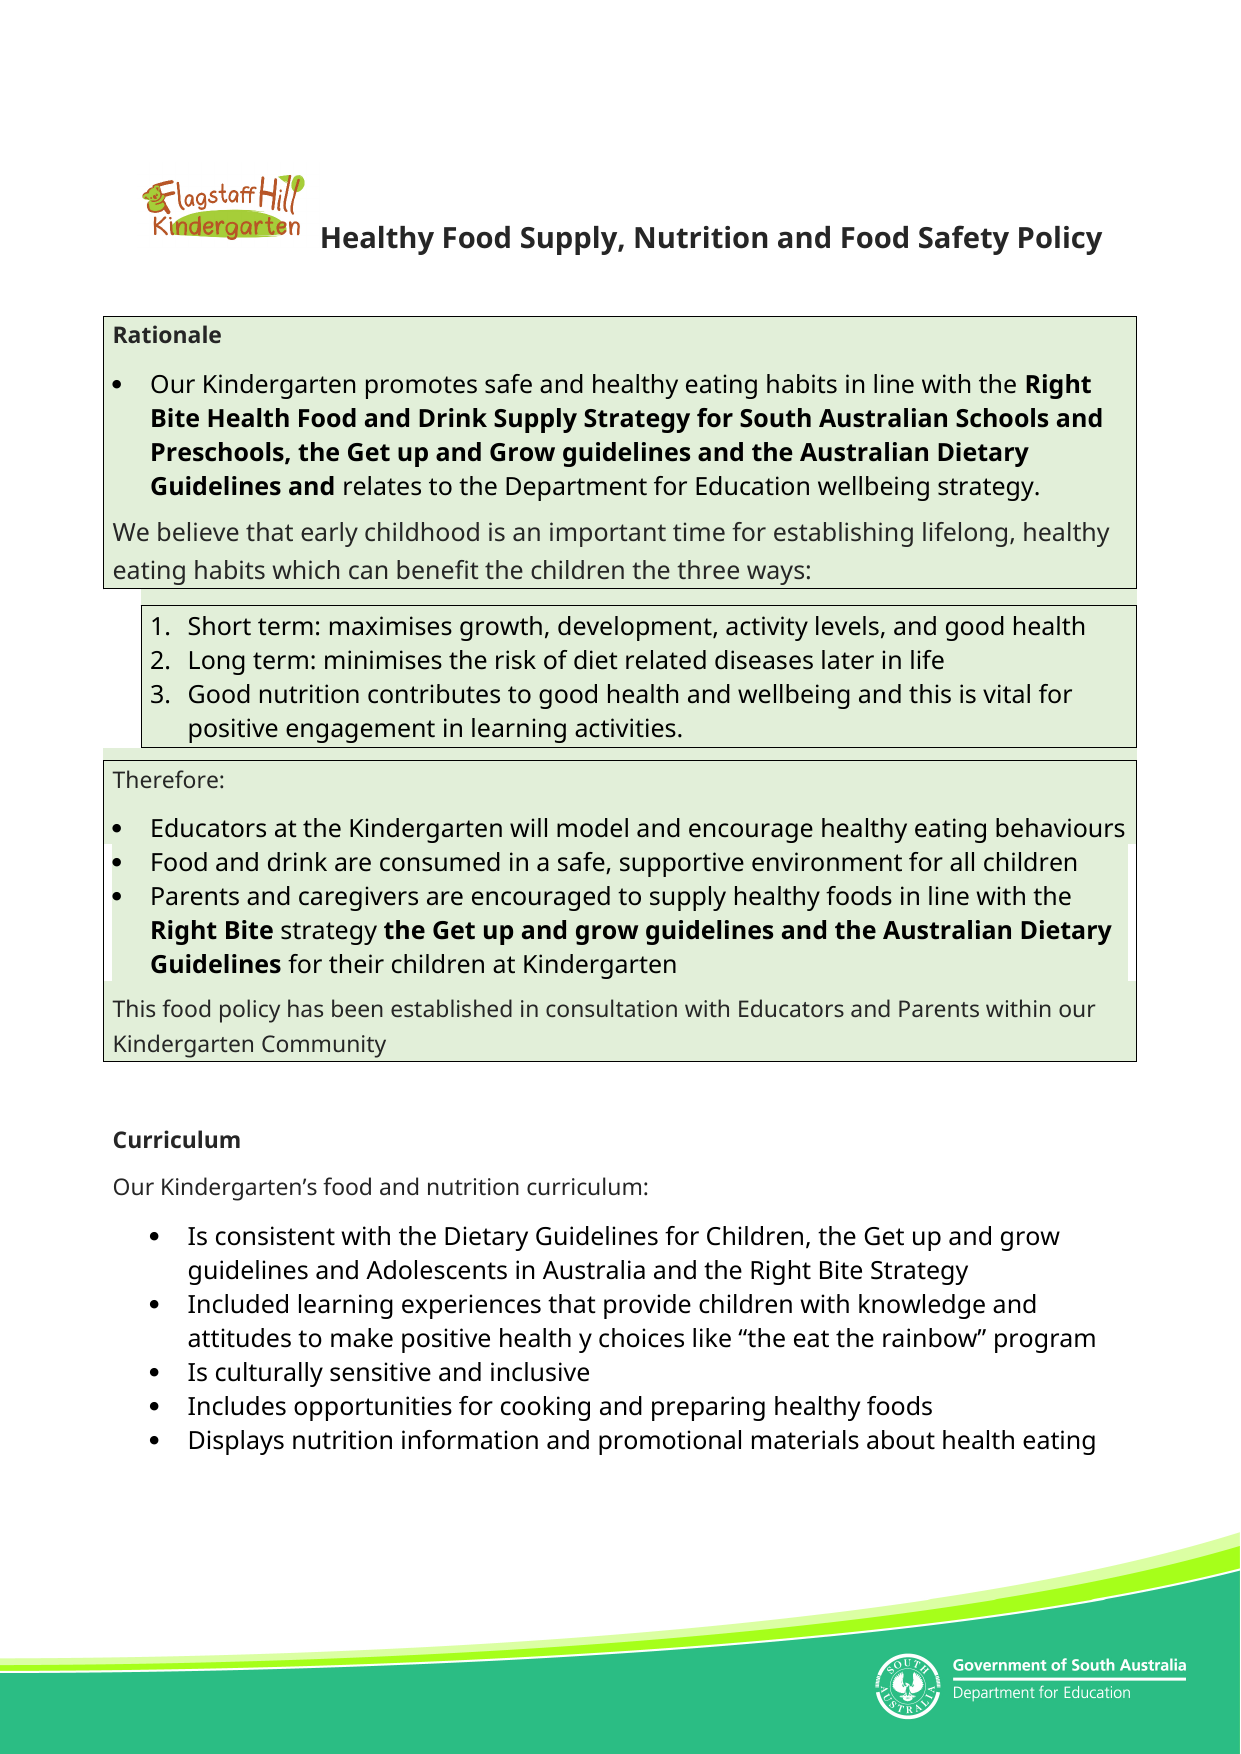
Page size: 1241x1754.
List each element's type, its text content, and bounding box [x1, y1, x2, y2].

list Displays nutrition information and promotional materials about health eating [150, 1423, 1128, 1457]
text We believe that early childhood is an important time for establishing lifelong, healthy eating habits which can benefit the children the three ways: [104, 512, 1136, 588]
text Healthy Food Supply, Nutrition and Food Safety Policy [112, 162, 1128, 257]
list Educators at the Kindergarten will model and encourage healthy eating behaviours [104, 807, 1136, 844]
list Our Kindergarten promotes safe and healthy eating habits in line with the Right Bite Health Food and Drink Supply Strategy for South Australian Schools and Preschools, the Get up and Grow guidelines and the Australian Dietary Guidelines and relates to the Department for Education wellbeing strategy. [104, 363, 1136, 502]
list Is culturally sensitive and inclusive [150, 1354, 1128, 1388]
list Long term: minimises the risk of diet related diseases later in life [142, 639, 1136, 673]
list Food and drink are consumed in a safe, supportive environment for all children [112, 844, 1128, 878]
list Short term: maximises growth, development, activity levels, and good health [142, 606, 1136, 639]
picture [0, 1521, 1240, 1754]
text Rationale [104, 317, 1136, 351]
list Good nutrition contributes to good health and wellbeing and this is vital for positive engagement in learning activities. [142, 673, 1136, 747]
list Is consistent with the Dietary Guidelines for Children, the Get up and grow guidelines and Adolescents in Australia and the Right Bite Strategy [150, 1218, 1128, 1286]
text Therefore: [104, 761, 1136, 795]
picture [137, 162, 320, 248]
text This food policy has been established in consultation with Educators and Parents within our Kindergarten Community [104, 990, 1136, 1061]
list Includes opportunities for cooking and preparing healthy foods [150, 1388, 1128, 1423]
text Our Kindergarten’s food and nutrition curriculum: [112, 1171, 1128, 1203]
text Curriculum [112, 1124, 1128, 1156]
list Parents and caregivers are encouraged to supply healthy foods in line with the Right Bite strategy the Get up and grow guidelines and the Australian Dietary Guidelines for their children at Kindergarten [112, 878, 1128, 981]
list Included learning experiences that provide children with knowledge and attitudes to make positive health y choices like “the eat the rainbow” program [150, 1286, 1128, 1354]
